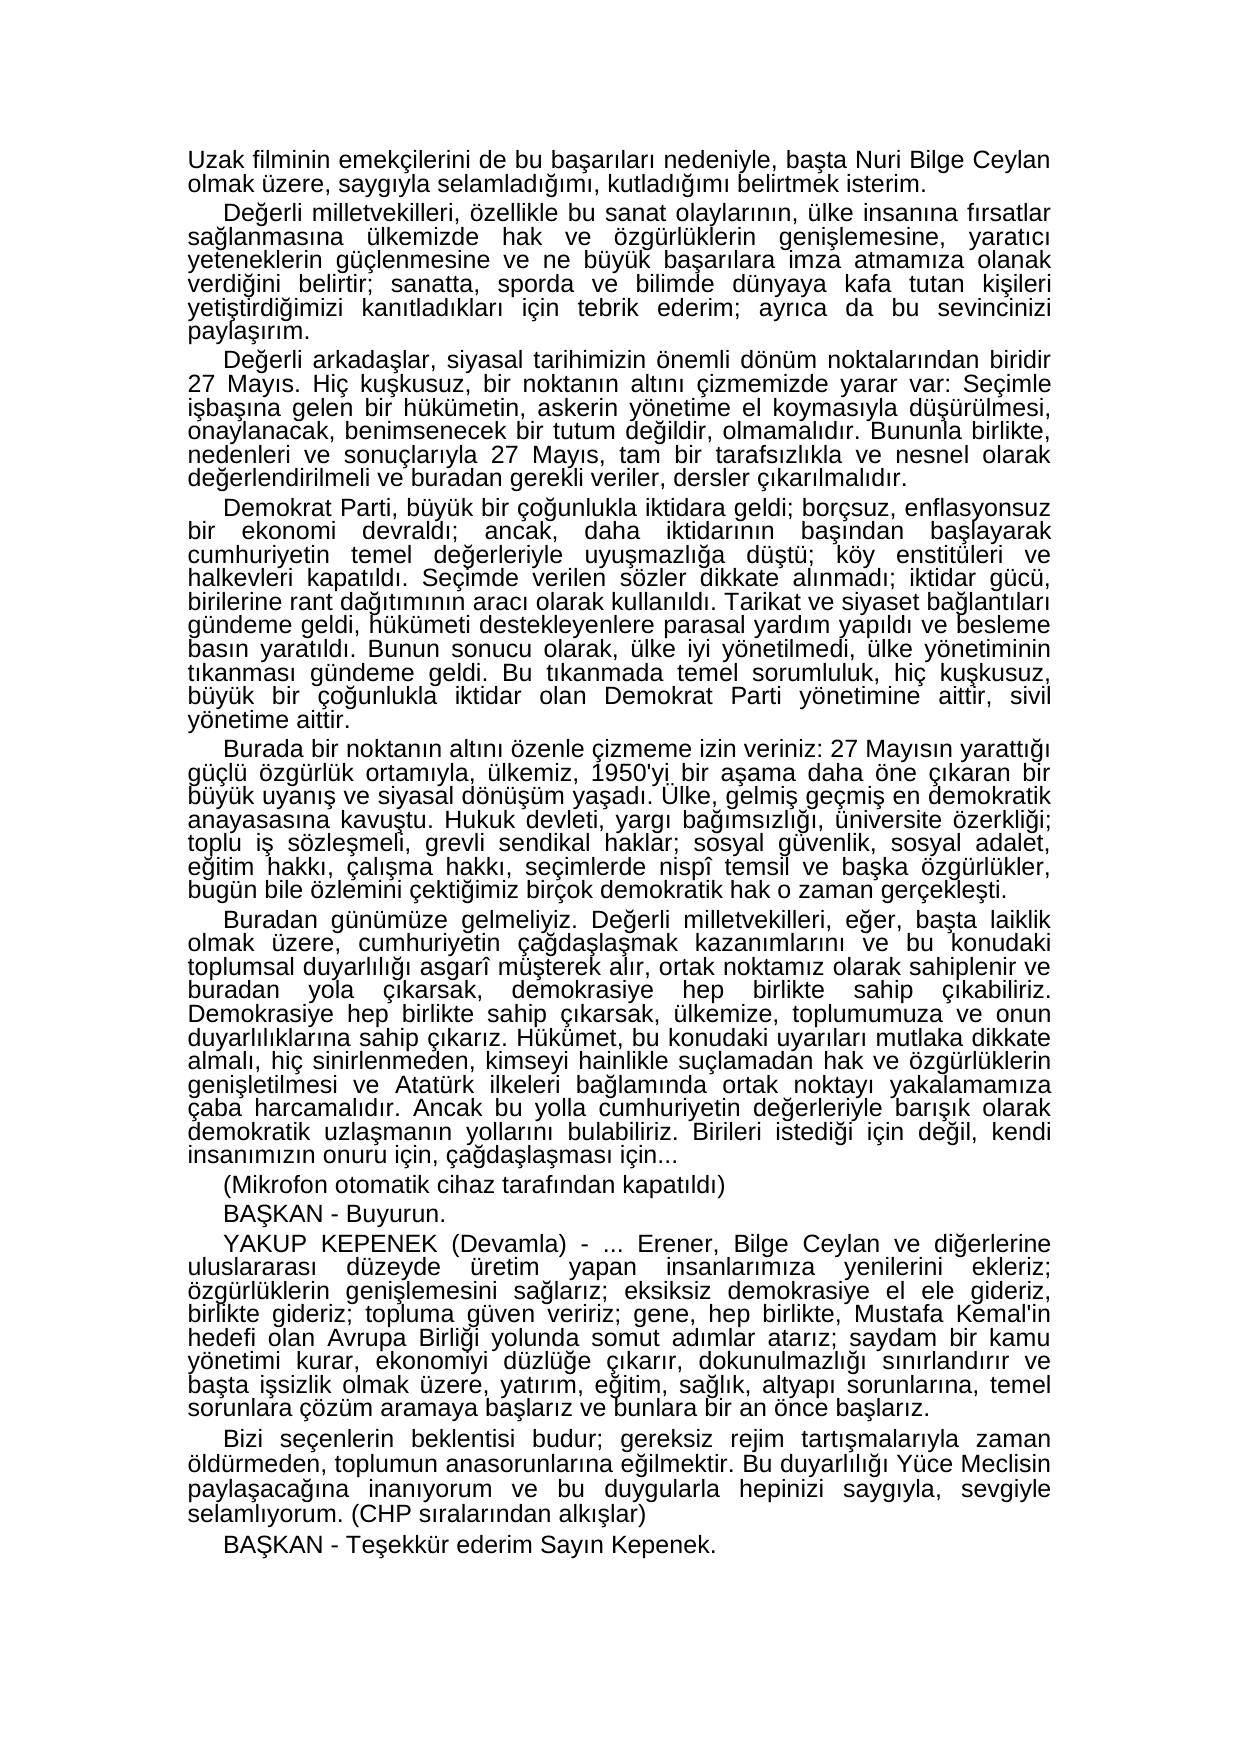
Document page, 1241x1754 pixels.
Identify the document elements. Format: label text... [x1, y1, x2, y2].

text (Mikrofon otomatik cihaz tarafından kapatıldı) [187, 1174, 1053, 1198]
text Bizi seçenlerin beklentisi budur; gereksiz rejim tartışmalarıyla zaman öldürmeden, toplumun anasorunlarına eğilmektir. Bu duyarlılığı Yüce Meclisin paylaşacağına inanıyorum ve bu duygularla hepinizi saygıyla, sevgiyle selamlıyorum. (CHP sıralarından alkışlar) [187, 1428, 1053, 1528]
text BAŞKAN - Buyurun. [187, 1204, 1053, 1227]
text Değerli arkadaşlar, siyasal tarihimizin önemli dönüm noktalarından biridir 27 Mayıs. Hiç kuşkusuz, bir noktanın altını çizmemizde yarar var: Seçimle işbaşına gelen bir hükümetin, askerin yönetime el koymasıyla düşürülmesi, onaylanacak, benimsenecek bir tutum değildir, olmamalıdır. Bununla birlikte, nedenleri ve sonuçlarıyla 27 Mayıs, tam bir tarafsızlıkla ve nesnel olarak değerlendirilmeli ve buradan gerekli veriler, dersler çıkarılmalıdır. [187, 350, 1053, 491]
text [187, 150, 1053, 197]
text BAŞKAN - Teşekkür ederim Sayın Kepenek. [187, 1533, 1053, 1558]
text YAKUP KEPENEK (Devamla) - ... Erener, Bilge Ceylan ve diğerlerine uluslararası düzeyde üretim yapan insanlarımıza yenilerini ekleriz; özgürlüklerin genişlemesini sağlarız; eksiksiz demokrasiye el ele gideriz, birlikte gideriz; topluma güven veririz; gene, hep birlikte, Mustafa Kemal'in hedefi olan Avrupa Birliği yolunda somut adımlar atarız; saydam bir kamu yönetimi kurar, ekonomiyi düzlüğe çıkarır, dokunulmazlığı sınırlandırır ve başta işsizlik olmak üzere, yatırım, eğitim, sağlık, altyapı sorunlarına, temel sorunlara çözüm aramaya başlarız ve bunlara bir an önce başlarız. [187, 1233, 1053, 1422]
text Değerli milletvekilleri, özellikle bu sanat olaylarının, ülke insanına fırsatlar sağlanmasına ülkemizde hak ve özgürlüklerin genişlemesine, yaratıcı yeteneklerin güçlenmesine ve ne büyük başarılara imza atmamıza olanak verdiğini belirtir; sanatta, sporda ve bilimde dünyaya kafa tutan kişileri yetiştirdiğimizi kanıtladıkları için tebrik ederim; ayrıca da bu sevincinizi paylaşırım. [187, 203, 1053, 344]
text Demokrat Parti, büyük bir çoğunlukla iktidara geldi; borçsuz, enflasyonsuz bir ekonomi devraldı; ancak, daha iktidarının başından başlayarak cumhuriyetin temel değerleriyle uyuşmazlığa düştü; köy enstitüleri ve halkevleri kapatıldı. Seçimde verilen sözler dikkate alınmadı; iktidar gücü, birilerine rant dağıtımının aracı olarak kullanıldı. Tarikat ve siyaset bağlantıları gündeme geldi, hükümeti destekleyenlere parasal yardım yapıldı ve besleme basın yaratıldı. Bunun sonucu olarak, ülke iyi yönetilmedi, ülke yönetiminin tıkanması gündeme geldi. Bu tıkanmada temel sorumluluk, hiç kuşkusuz, büyük bir çoğunlukla iktidar olan Demokrat Parti yönetimine aittir, sivil yönetime aittir. [187, 497, 1053, 733]
text Burada bir noktanın altını özenle çizmeme izin veriniz: 27 Mayısın yarattığı güçlü özgürlük ortamıyla, ülkemiz, 1950'yi bir aşama daha öne çıkaran bir büyük uyanış ve siyasal dönüşüm yaşadı. Ülke, gelmiş geçmiş en demokratik anayasasına kavuştu. Hukuk devleti, yargı bağımsızlığı, üniversite özerkliği; toplu iş sözleşmeli, grevli sendikal haklar; sosyal güvenlik, sosyal adalet, eğitim hakkı, çalışma hakkı, seçimlerde nispî temsil ve başka özgürlükler, bugün bile özlemini çektiğimiz birçok demokratik hak o zaman gerçekleşti. [187, 739, 1053, 903]
text Buradan günümüze gelmeliyiz. Değerli milletvekilleri, eğer, başta laiklik olmak üzere, cumhuriyetin çağdaşlaşmak kazanımlarını ve bu konudaki toplumsal duyarlılığı asgarî müşterek alır, ortak noktamız olarak sahiplenir ve buradan yola çıkarsak, demokrasiye hep birlikte sahip çıkabiliriz. Demokrasiye hep birlikte sahip çıkarsak, ülkemize, toplumumuza ve onun duyarlılıklarına sahip çıkarız. Hükümet, bu konudaki uyarıları mutlaka dikkate almalı, hiç sinirlenmeden, kimseyi hainlikle suçlamadan hak ve özgürlüklerin genişletilmesi ve Atatürk ilkeleri bağlamında ortak noktayı yakalamamıza çaba harcamalıdır. Ancak bu yolla cumhuriyetin değerleriyle barışık olarak demokratik uzlaşmanın yollarını bulabiliriz. Birileri istediği için değil, kendi insanımızın onuru için, çağdaşlaşması için... [187, 909, 1053, 1168]
